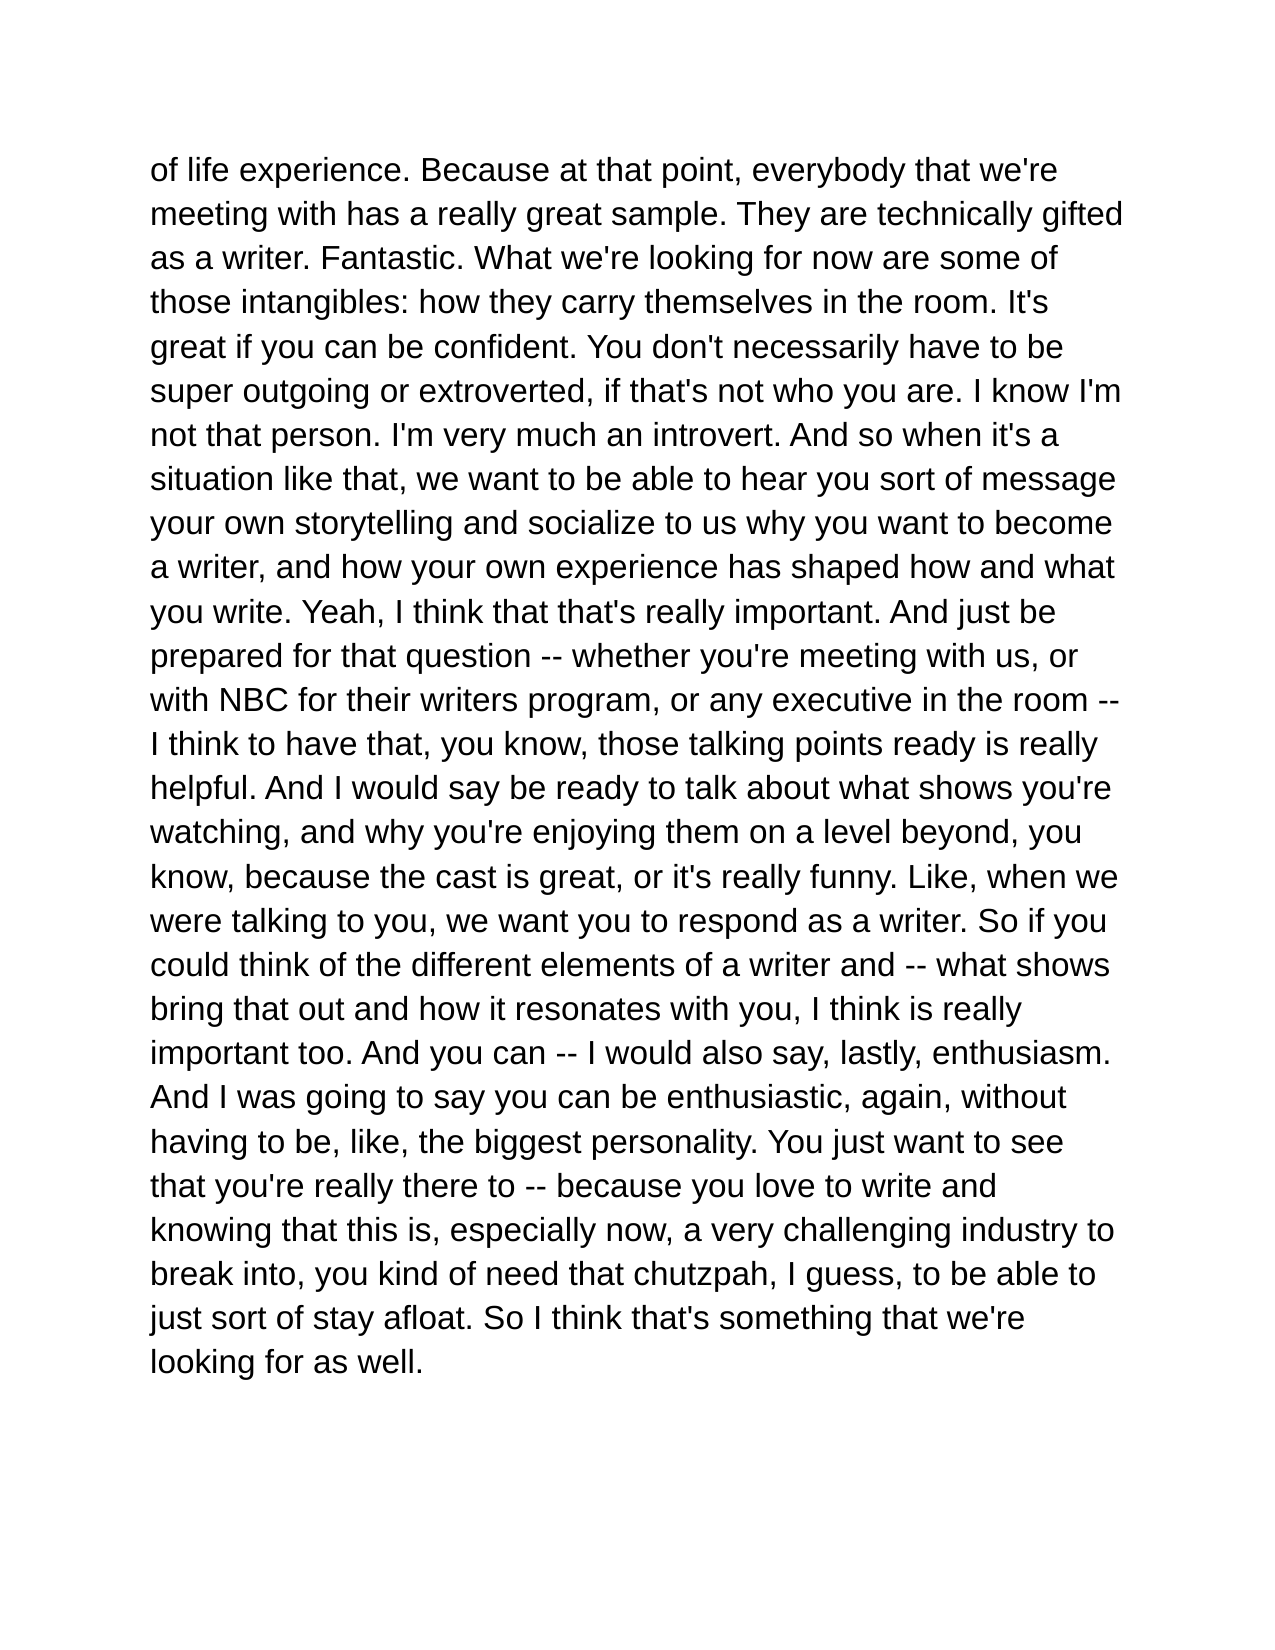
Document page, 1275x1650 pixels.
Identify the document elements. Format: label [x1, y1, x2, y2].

text [150, 150, 1125, 1381]
